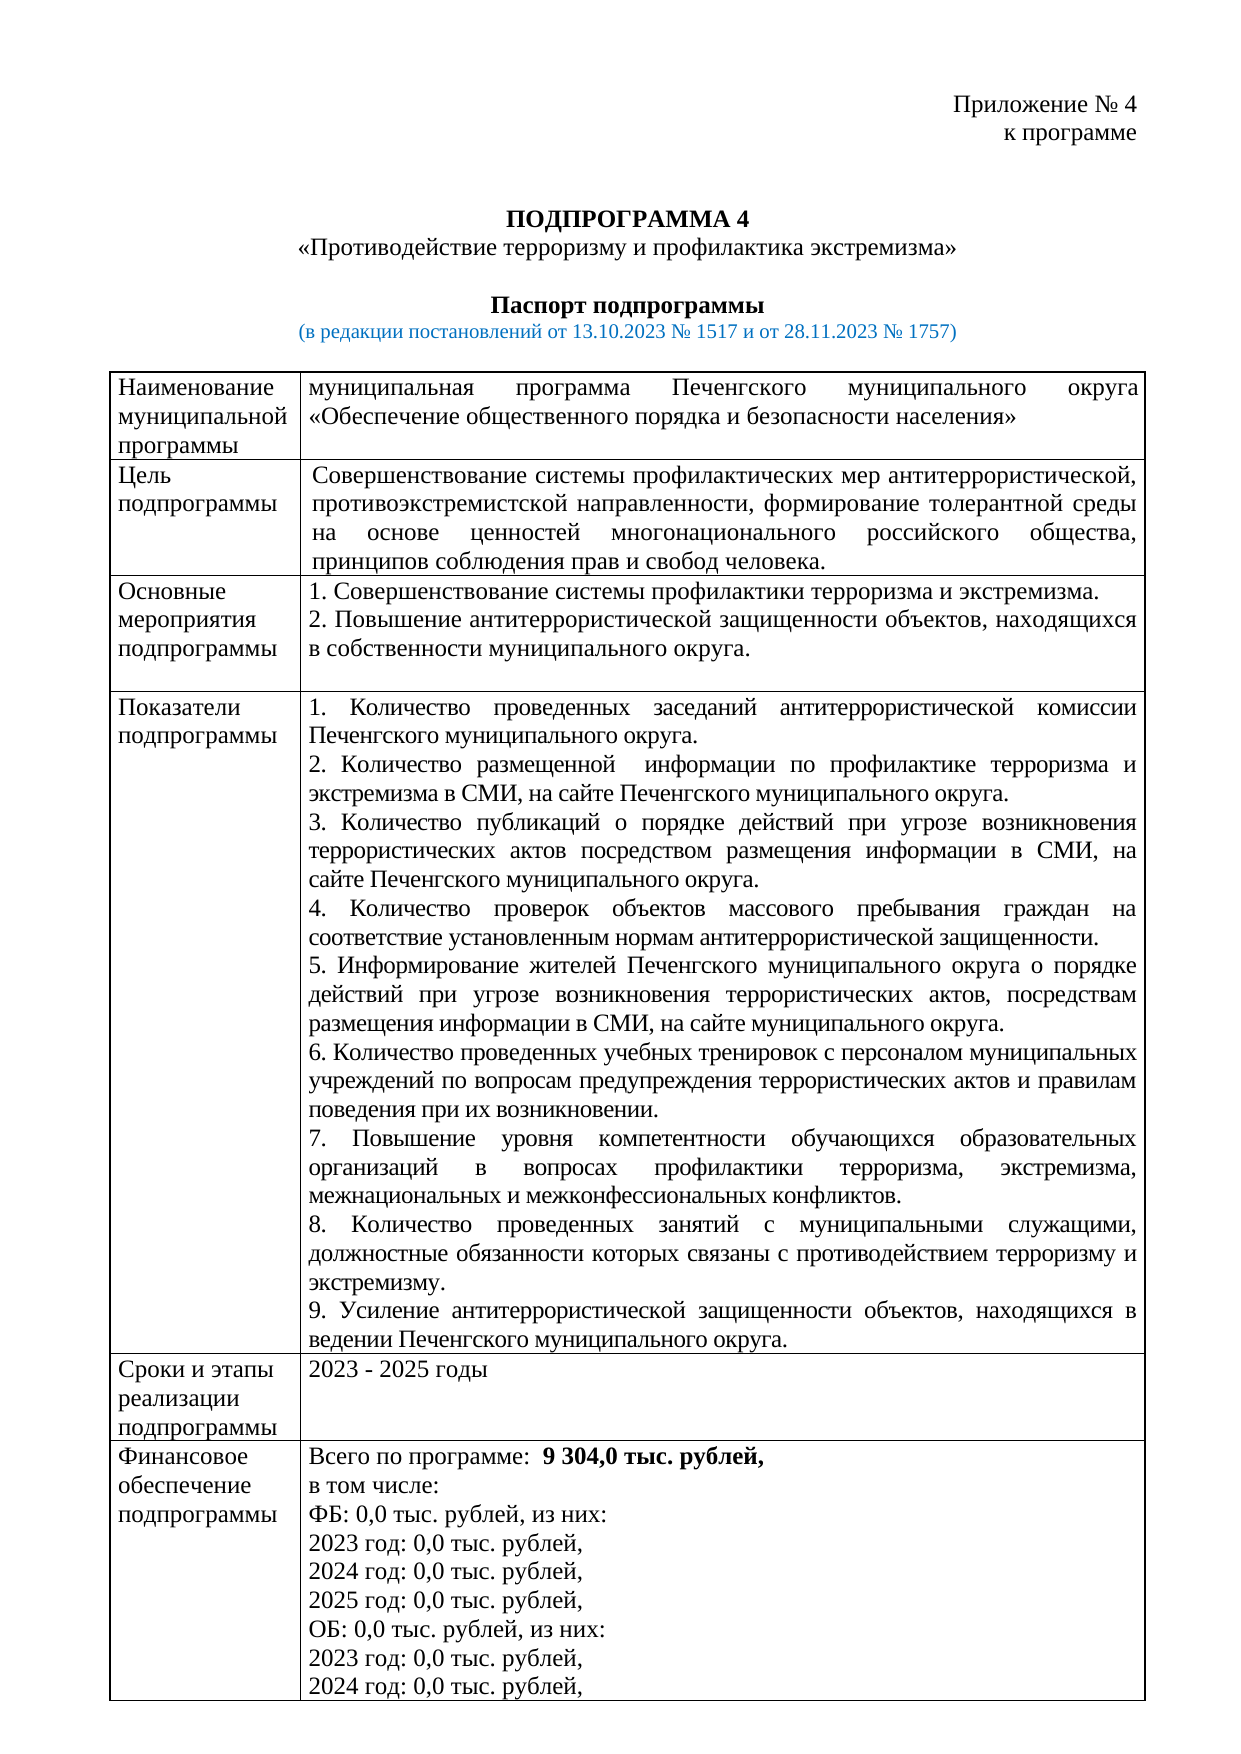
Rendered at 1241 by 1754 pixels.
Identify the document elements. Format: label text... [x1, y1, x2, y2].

text к программе [118, 117, 1137, 146]
table_cell 2023 - 2025 годы [301, 1354, 1144, 1440]
text «Противодействие терроризму и профилактика экстремизма» [118, 232, 1137, 261]
table_cell Совершенствование системы профилактических мер антитеррористической, противоэкстремистской направленности, формирование толерантной среды на основе ценностей многонационального российского общества, принципов соблюдения прав и свобод человека. [301, 460, 1144, 575]
text ПОДПРОГРАММА 4 [118, 204, 1137, 232]
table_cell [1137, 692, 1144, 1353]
table_cell 1. Совершенствование системы профилактики терроризма и экстремизма. 2. Повышение антитеррористической защищенности объектов, находящихся в собственности муниципального округа. [301, 576, 1144, 691]
table_header муниципальная программа Печенгского муниципального округа «Обеспечение общественного порядка и безопасности населения» [301, 373, 1144, 459]
table_header Наименование муниципальной программы [111, 373, 300, 459]
table_cell Цель подпрограммы [111, 460, 300, 575]
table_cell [111, 1441, 300, 1700]
table_cell Показатели подпрограммы [111, 692, 300, 1353]
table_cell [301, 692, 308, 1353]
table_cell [301, 1441, 1144, 1700]
table_cell Сроки и этапы реализации подпрограммы [111, 1354, 300, 1440]
text (в редакции постановлений от 13.10.2023 № 1517 и от 28.11.2023 № 1757) [118, 319, 1137, 343]
text Приложение № 4 [118, 89, 1137, 117]
table_cell Основные мероприятия подпрограммы [111, 576, 300, 691]
text Паспорт подпрограммы [118, 290, 1137, 319]
